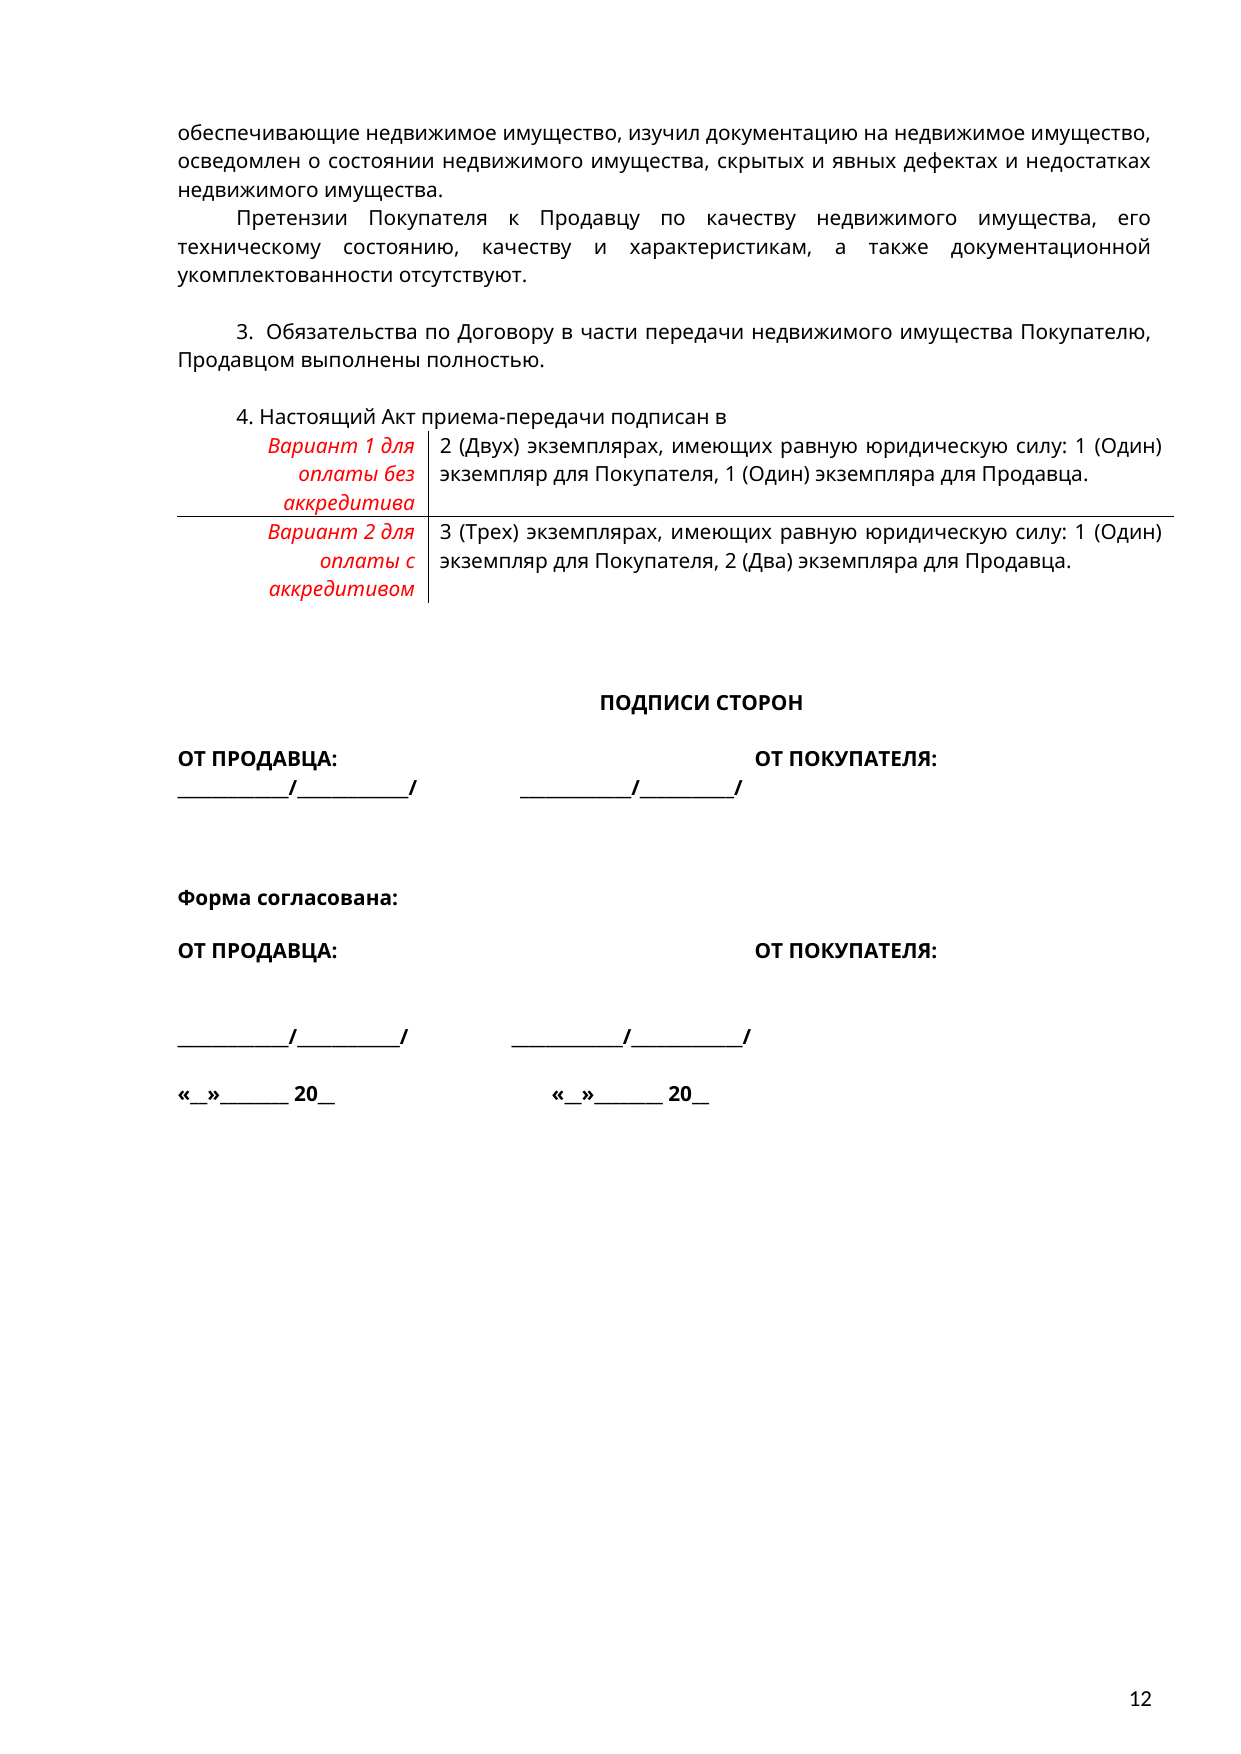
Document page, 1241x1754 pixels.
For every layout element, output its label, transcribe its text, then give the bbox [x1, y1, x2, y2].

text 4. Настоящий Акт приема-передачи подписан в [177, 402, 1152, 431]
list Обязательства по Договору в части передачи недвижимого имущества Покупателю, Продавцом выполнены полностью. [177, 317, 1152, 374]
text «__»________ 20__ «__»________ 20__ [177, 1079, 1152, 1107]
text Форма согласована: [177, 883, 1152, 912]
text _____________/_____________/ _____________/___________/ [177, 773, 1152, 801]
table_cell Вариант 2 для оплаты с аккредитивом [177, 517, 428, 603]
table_header 2 (Двух) экземплярах, имеющих равную юридическую силу: 1 (Один) экземпляр для Покупателя, 1 (Один) экземпляра для Продавца. [429, 431, 1174, 516]
text Претензии Покупателя к Продавцу по качеству недвижимого имущества, его техническому состоянию, качеству и характеристикам, а также документационной укомплектованности отсутствуют. [177, 203, 1152, 289]
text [177, 118, 1152, 203]
table_header Вариант 1 для оплаты без аккредитива [177, 431, 428, 516]
text ОТ ПРОДАВЦА: ОТ ПОКУПАТЕЛЯ: [177, 744, 1152, 773]
text _____________/____________/ _____________/_____________/ [177, 1022, 1152, 1050]
table_cell 3 (Трех) экземплярах, имеющих равную юридическую силу: 1 (Один) экземпляр для Покупателя, 2 (Два) экземпляра для Продавца. [429, 517, 1174, 603]
text ПОДПИСИ СТОРОН [177, 688, 1152, 716]
text ОТ ПРОДАВЦА: ОТ ПОКУПАТЕЛЯ: [177, 937, 1152, 965]
